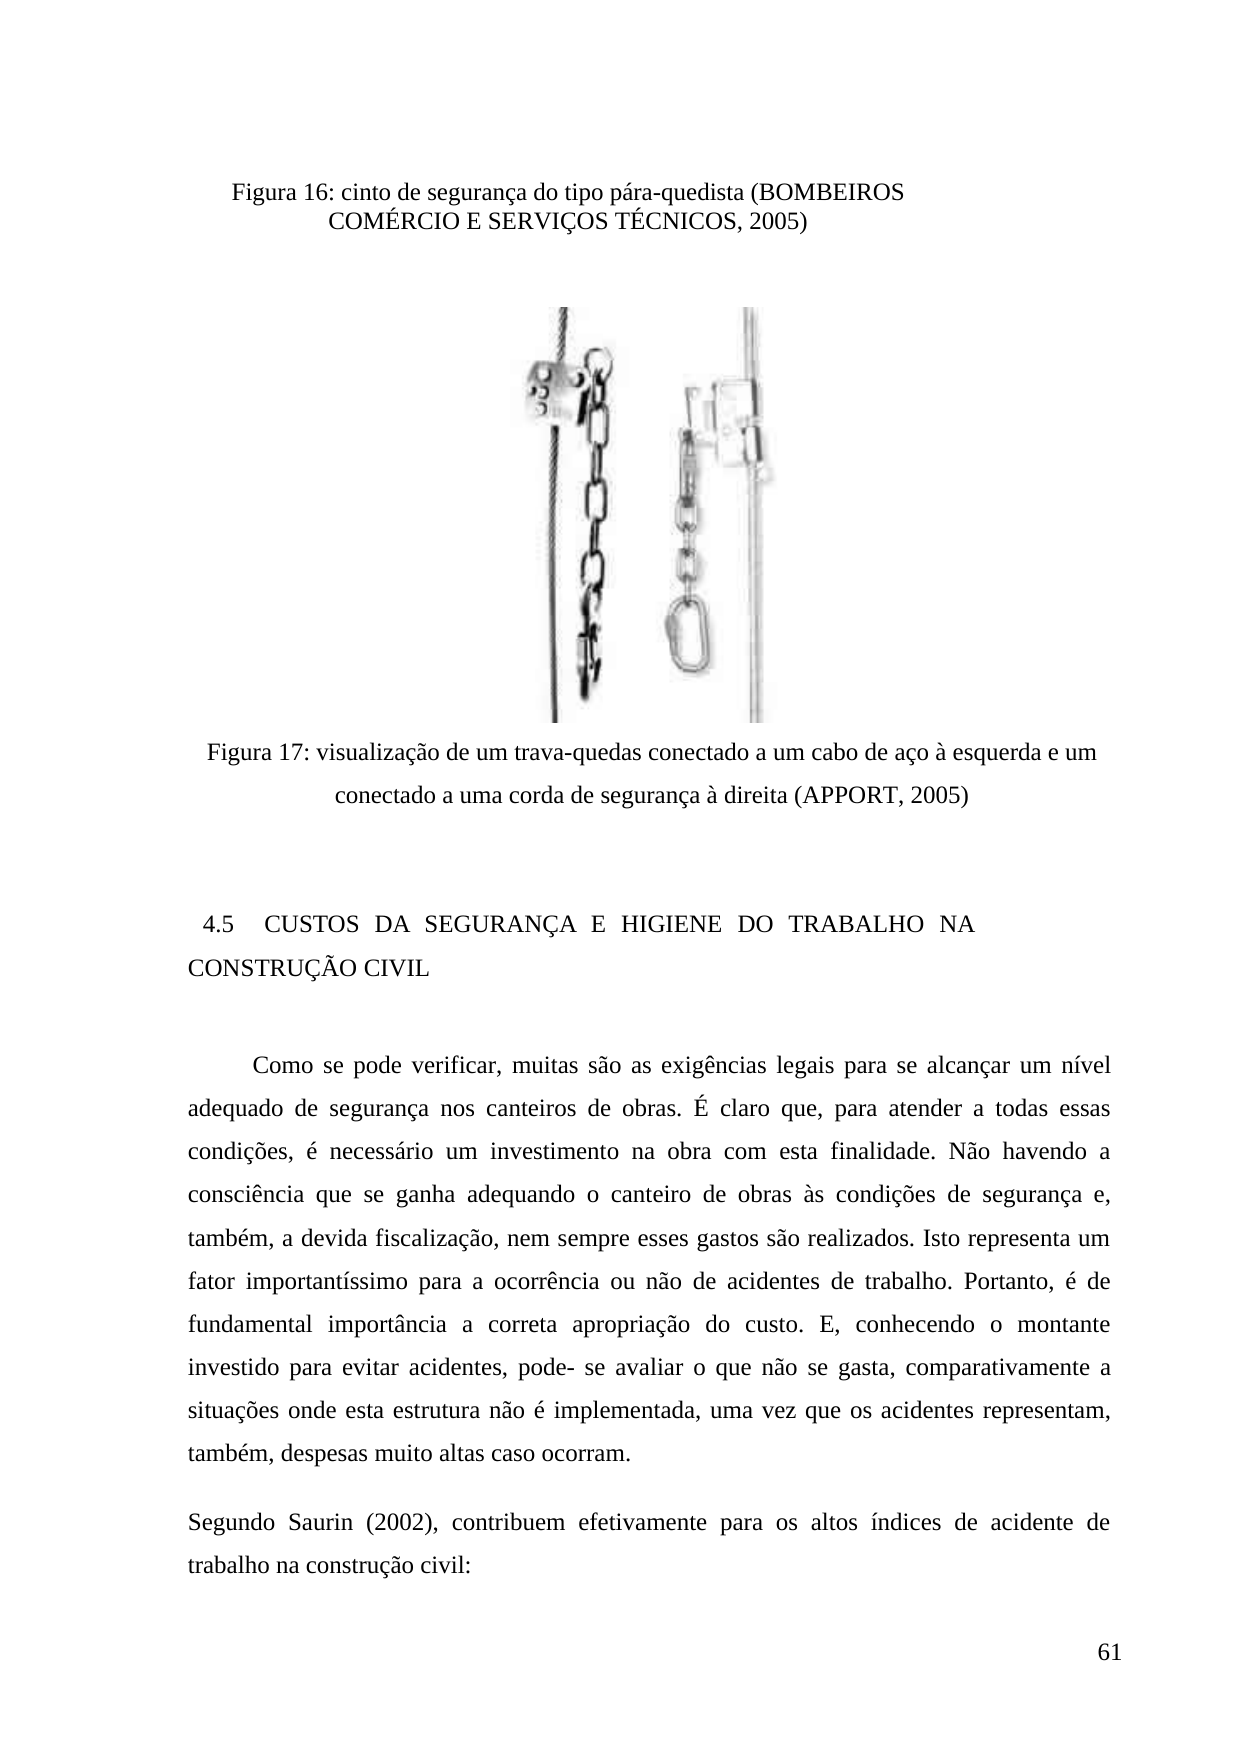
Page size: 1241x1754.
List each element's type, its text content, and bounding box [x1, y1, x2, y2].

text Figura 17: visualização de um trava-quedas conectado a um cabo de aço à esquerda e um conectado a uma corda de segurança à direita (APPORT, 2005) [192, 737, 1112, 809]
text Como se pode verificar, muitas são as exigências legais para se alcançar um nível adequado de segurança nos canteiros de obras. É claro que, para atender a todas essas condições, é necessário um investimento na obra com esta finalidade. Não havendo a consciência que se ganha adequando o canteiro de obras às condições de segurança e, também, a devida fiscalização, nem sempre esses gastos são realizados. Isto representa um fator importantíssimo para a ocorrência ou não de acidentes de trabalho. Portanto, é de fundamental importância a correta apropriação do custo. E, conhecendo o montante investido para evitar acidentes, pode- se avaliar o que não se gasta, comparativamente a situações onde esta estrutura não é implementada, uma vez que os acidentes representam, também, despesas muito altas caso ocorram. [188, 1050, 1112, 1467]
text Figura 16: cinto de segurança do tipo pára-quedista (BOMBEIROS COMÉRCIO E SERVIÇOS TÉCNICOS, 2005) [177, 177, 959, 235]
text Segundo Saurin (2002), contribuem efetivamente para os altos índices de acidente de trabalho na construção civil: [188, 1507, 1112, 1579]
picture [509, 307, 794, 723]
subtitle 4.5 CUSTOS DA SEGURANÇA E HIGIENE DO TRABALHO NA CONSTRUÇÃO CIVIL [188, 909, 976, 981]
